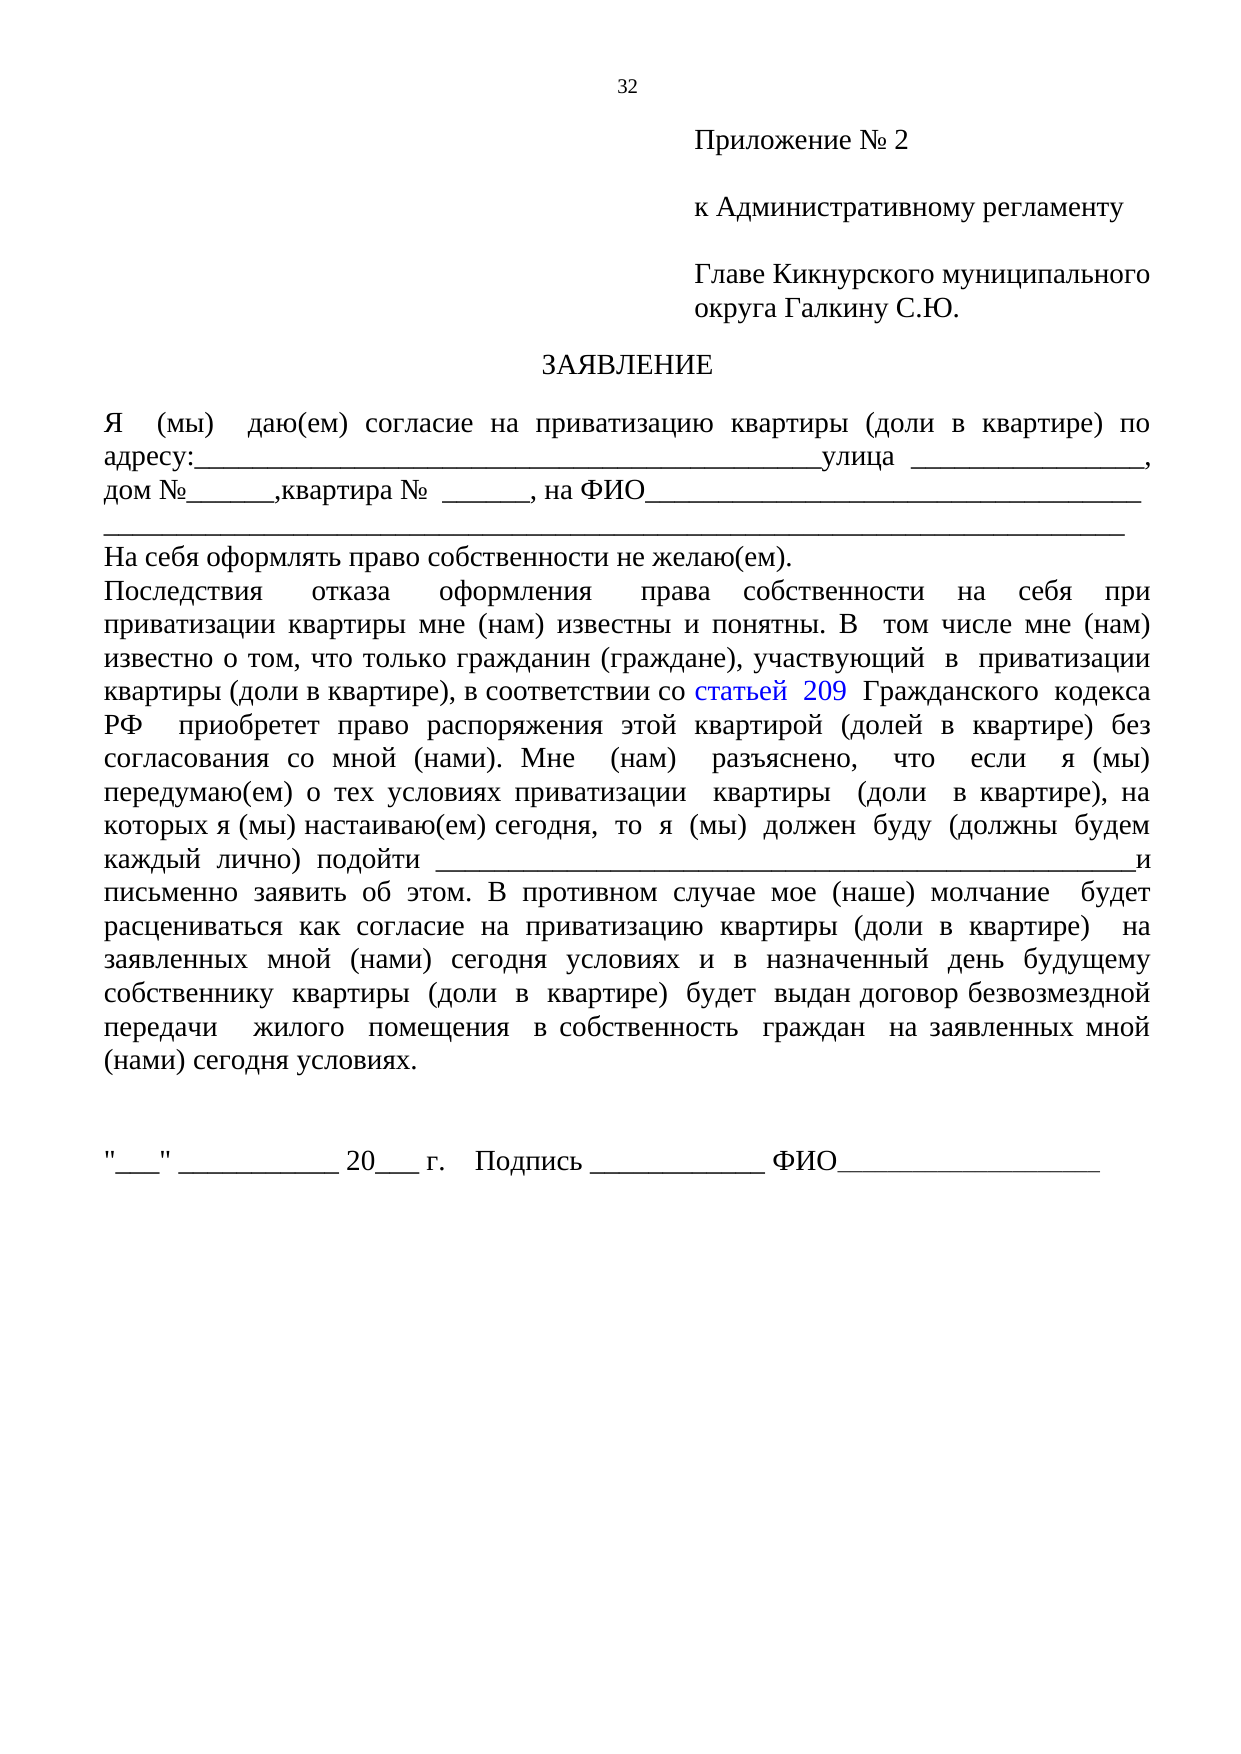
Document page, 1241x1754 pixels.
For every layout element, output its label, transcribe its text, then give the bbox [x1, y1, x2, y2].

text На себя оформлять право собственности не желаю(ем). [103, 539, 1152, 573]
text к Административному регламенту [694, 189, 1152, 223]
text Я (мы) даю(ем) согласие на приватизацию квартиры (доли в квартире) по адресу:___________________________________________улица ________________, дом №______,квартира № ______, на ФИО__________________________________ [103, 405, 1152, 506]
text Главе Кикнурского муниципального [694, 256, 1152, 290]
text "___" ___________ 20___ г. Подпись ____________ ФИО_____________________ [103, 1143, 1152, 1176]
text Последствия отказа оформления права собственности на себя при приватизации квартиры мне (нам) известны и понятны. В том числе мне (нам) известно о том, что только гражданин (граждане), участвующий в приватизации квартиры (доли в квартире), в соответствии со статьей 209 Гражданского кодекса РФ приобретет право распоряжения этой квартирой (долей в квартире) без согласования со мной (нами). Мне (нам) разъяснено, что если я (мы) передумаю(ем) о тех условиях приватизации квартиры (доли в квартире), на которых я (мы) настаиваю(ем) сегодня, то я (мы) должен буду (должны будем каждый лично) подойти ________________________________________________и письменно заявить об этом. В противном случае мое (наше) молчание будет расцениваться как согласие на приватизацию квартиры (доли в квартире) на заявленных мной (нами) сегодня условиях и в назначенный день будущему собственнику квартиры (доли в квартире) будет выдан договор безвозмездной передачи жилого помещения в собственность граждан на заявленных мной (нами) сегодня условиях. [103, 573, 1152, 1076]
text ЗАЯВЛЕНИЕ [103, 347, 1152, 381]
text ______________________________________________________________________ [103, 506, 1152, 539]
text Приложение № 2 [694, 122, 1152, 156]
text округа Галкину С.Ю. [694, 290, 1152, 323]
